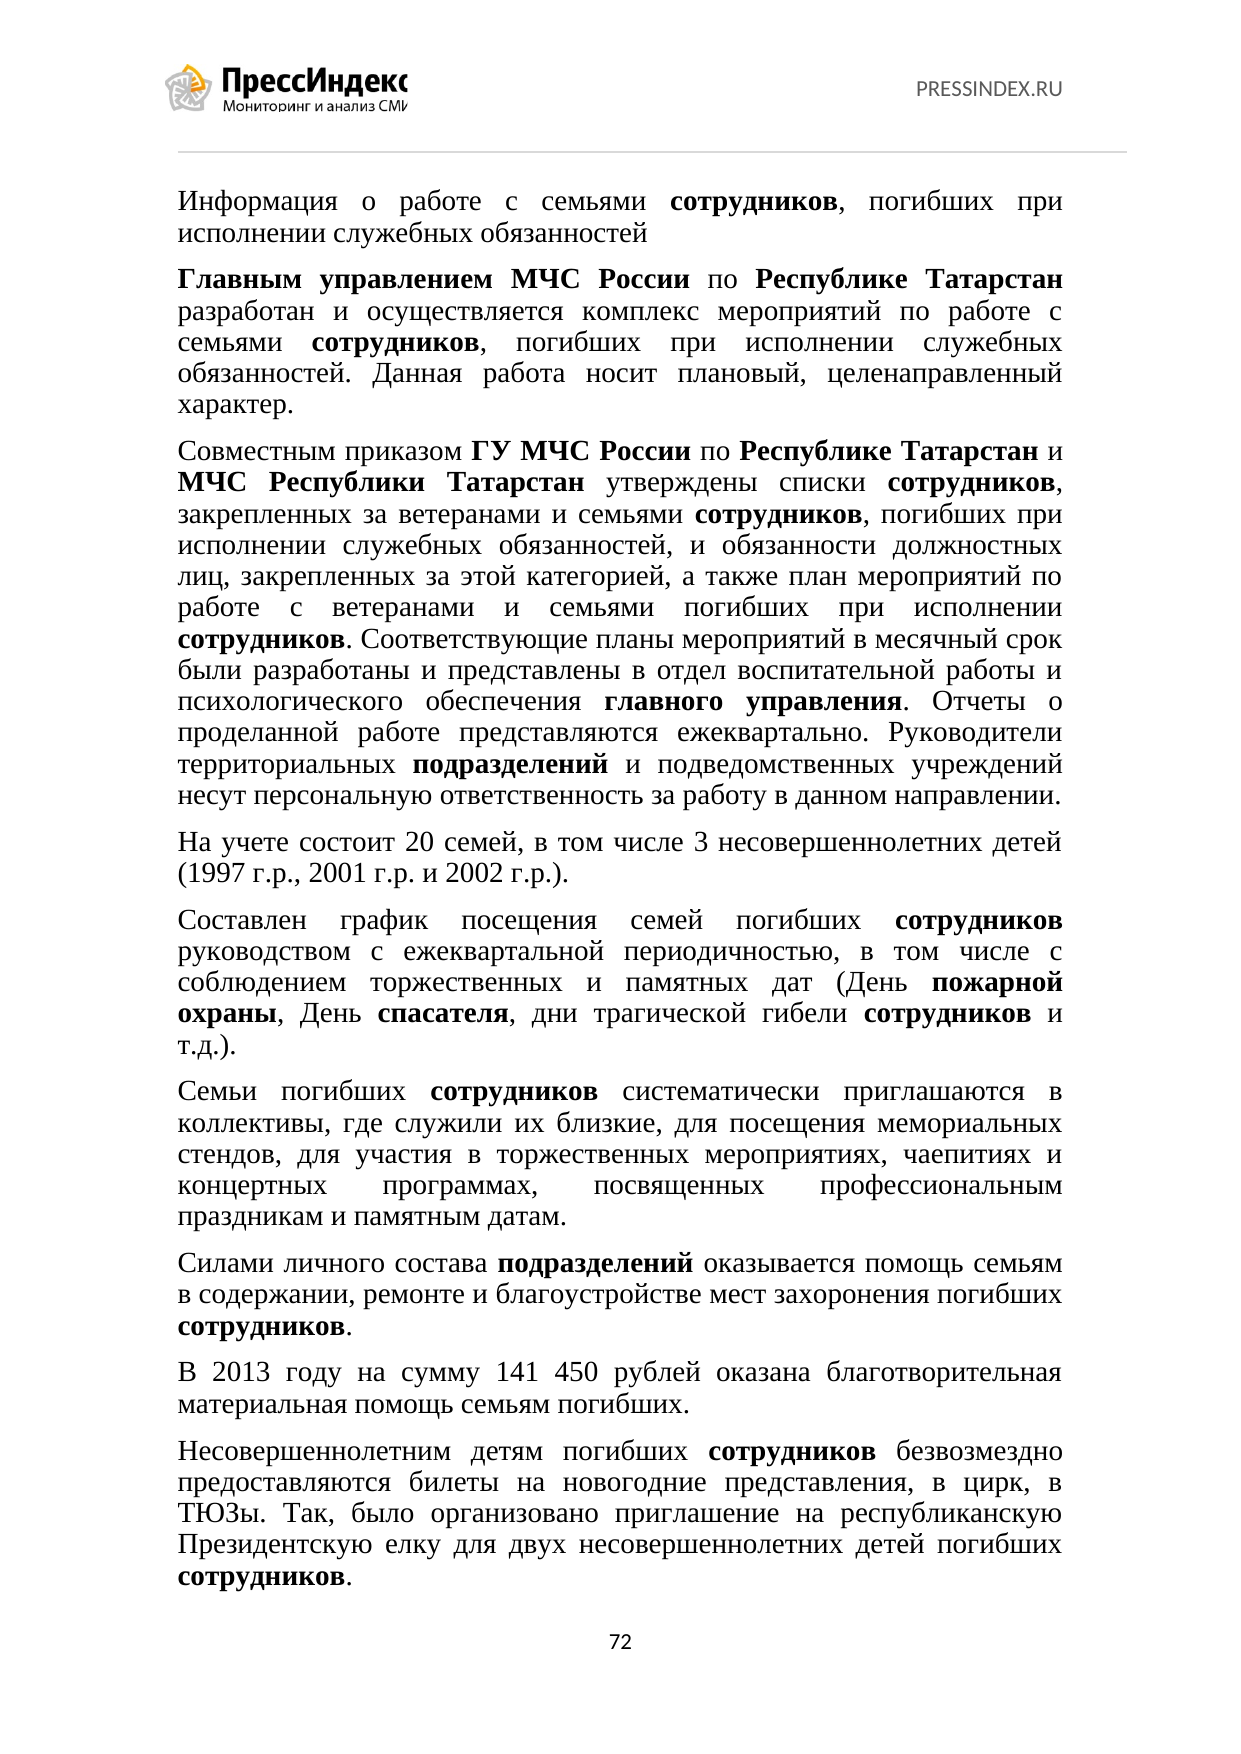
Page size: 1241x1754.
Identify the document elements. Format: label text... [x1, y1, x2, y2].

text В 2013 году на сумму 141 450 рублей оказана благотворительная материальная помощь семьям погибших. [177, 1357, 1063, 1419]
text Составлен график посещения семей погибших сотрудников руководством с ежеквартальной периодичностью, в том числе с соблюдением торжественных и памятных дат (День пожарной охраны, День спасателя, дни трагической гибели сотрудников и т.д.). [177, 904, 1063, 1060]
text Несовершеннолетним детям погибших сотрудников безвозмездно предоставляются билеты на новогодние представления, в цирк, в ТЮЗы. Так, было организовано приглашение на республиканскую Президентскую елку для двух несовершеннолетних детей погибших сотрудников. [177, 1435, 1063, 1591]
text Главным управлением МЧС России по Республике Татарстан разработан и осуществляется комплекс мероприятий по работе с семьями сотрудников, погибших при исполнении служебных обязанностей. Данная работа носит плановый, целенаправленный характер. [177, 264, 1063, 420]
text На учете состоит 20 семей, в том числе 3 несовершеннолетних детей (1997 г.р., 2001 г.р. и 2002 г.р.). [177, 826, 1063, 888]
picture [163, 64, 408, 111]
text Семьи погибших сотрудников систематически приглашаются в коллективы, где служили их близкие, для посещения мемориальных стендов, для участия в торжественных мероприятиях, чаепитиях и концертных программах, посвященных профессиональным праздникам и памятным датам. [177, 1076, 1063, 1232]
text Совместным приказом ГУ МЧС России по Республике Татарстан и МЧС Республики Татарстан утверждены списки сотрудников, закрепленных за ветеранами и семьями сотрудников, погибших при исполнении служебных обязанностей, и обязанности должностных лиц, закрепленных за этой категорией, а также план мероприятий по работе с ветеранами и семьями погибших при исполнении сотрудников. Соответствующие планы мероприятий в месячный срок были разработаны и представлены в отдел воспитательной работы и психологического обеспечения главного управления. Отчеты о проделанной работе представляются ежеквартально. Руководители территориальных подразделений и подведомственных учреждений несут персональную ответственность за работу в данном направлении. [177, 436, 1063, 811]
text Информация о работе с семьями сотрудников, погибших при исполнении служебных обязанностей [177, 186, 1063, 248]
text Силами личного состава подразделений оказывается помощь семьям в содержании, ремонте и благоустройстве мест захоронения погибших сотрудников. [177, 1248, 1063, 1341]
